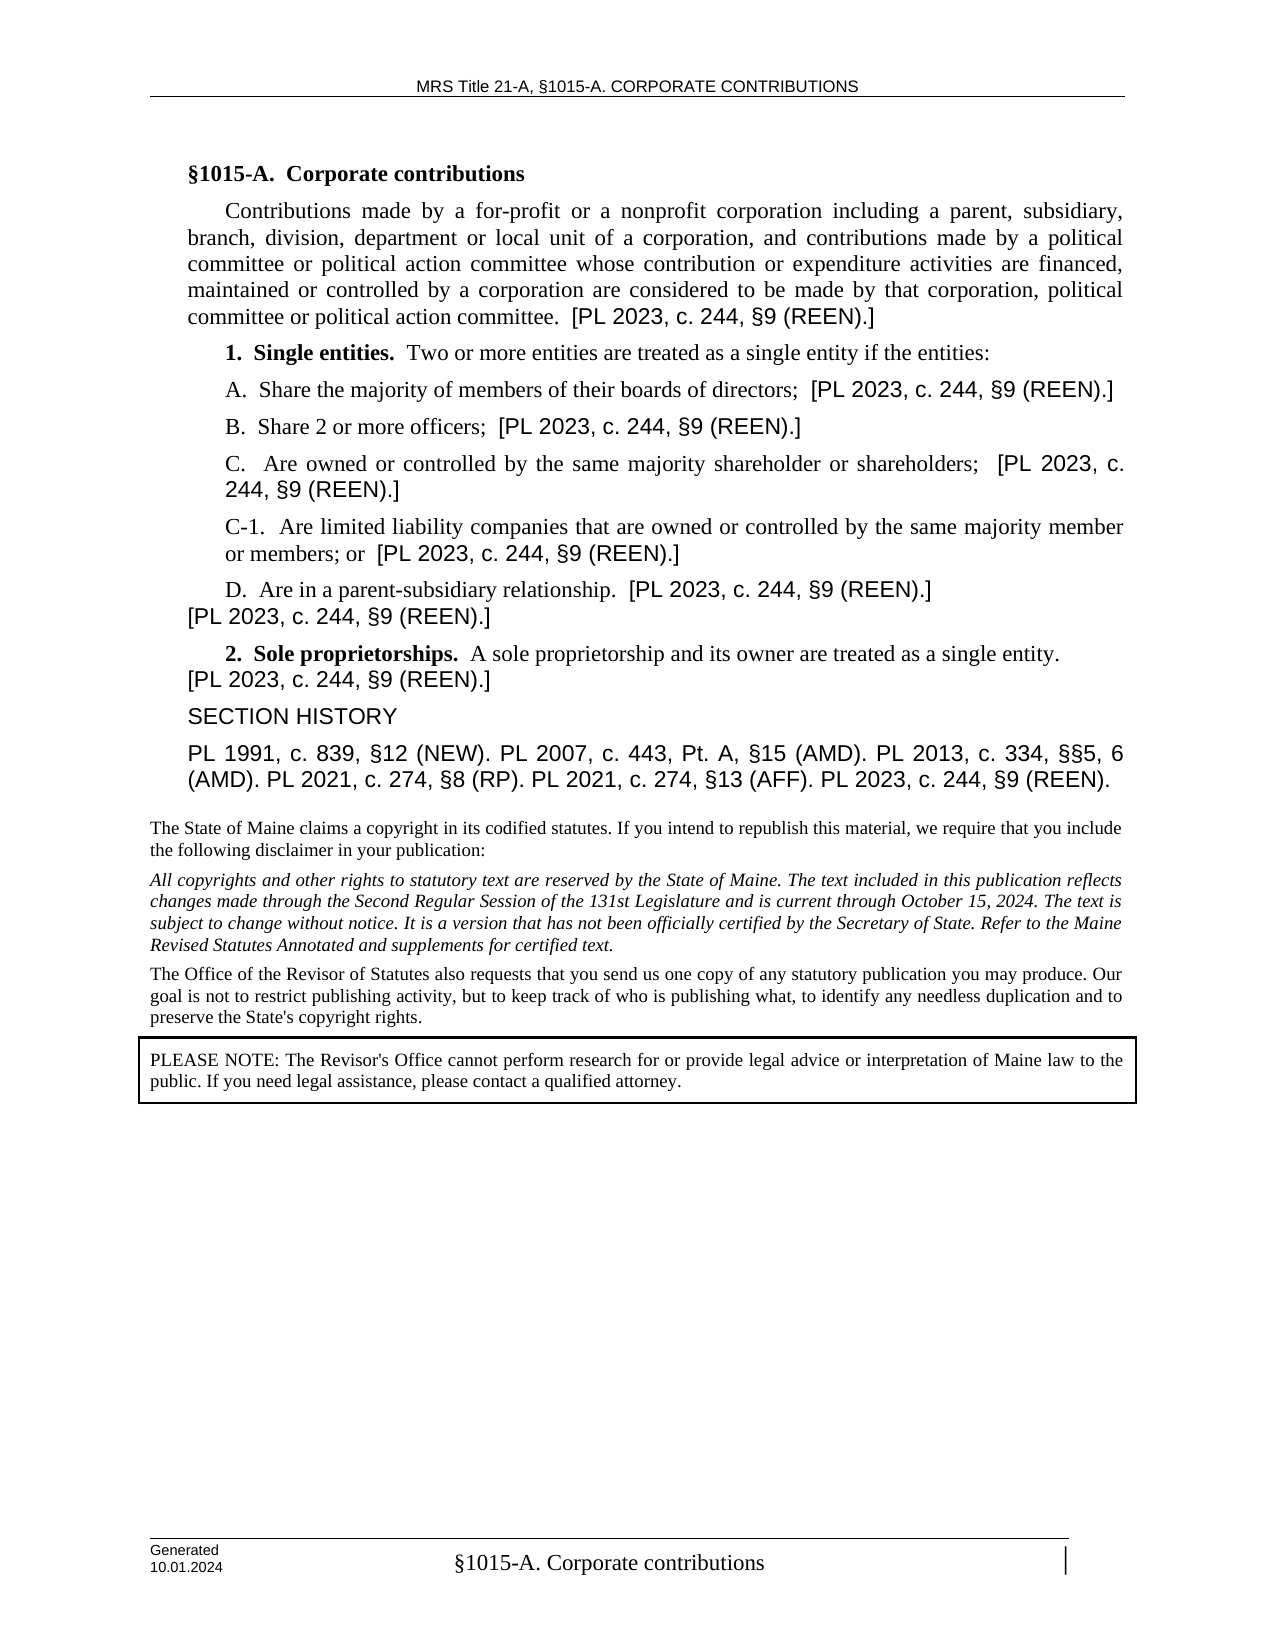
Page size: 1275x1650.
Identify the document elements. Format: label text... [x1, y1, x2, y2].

text §1015-A. Corporate contributions [187, 160, 1125, 187]
text PLEASE NOTE: The Revisor's Office cannot perform research for or provide legal advice or interpretation of Maine law to the public. If you need legal assistance, please contact a qualified attorney. [140, 1039, 1135, 1102]
text [PL 2023, c. 244, §9 (REEN).] [187, 603, 1125, 629]
text PL 1991, c. 839, §12 (NEW). PL 2007, c. 443, Pt. A, §15 (AMD). PL 2013, c. 334, §§5, 6 (AMD). PL 2021, c. 274, §8 (RP). PL 2021, c. 274, §13 (AFF). PL 2023, c. 244, §9 (REEN). [187, 739, 1125, 792]
text Contributions made by a for-profit or a nonprofit corporation including a parent, subsidiary, branch, division, department or local unit of a corporation, and contributions made by a political committee or political action committee whose contribution or expenditure activities are financed, maintained or controlled by a corporation are considered to be made by that corporation, political committee or political action committee. [PL 2023, c. 244, §9 (REEN).] [187, 197, 1125, 329]
text The State of Maine claims a copyright in its codified statutes. If you intend to republish this material, we require that you include the following disclaimer in your publication: [150, 817, 1125, 860]
text 1. Single entities. Two or more entities are treated as a single entity if the entities: [187, 339, 1125, 366]
text C. Are owned or controlled by the same majority shareholder or shareholders; [PL 2023, c. 244, §9 (REEN).] [225, 450, 1125, 503]
text [PL 2023, c. 244, §9 (REEN).] [187, 666, 1125, 692]
text A. Share the majority of members of their boards of directors; [PL 2023, c. 244, §9 (REEN).] [225, 376, 1125, 403]
text SECTION HISTORY [187, 703, 1125, 729]
text The Office of the Revisor of Statutes also requests that you send us one copy of any statutory publication you may produce. Our goal is not to restrict publishing activity, but to keep track of who is publishing what, to identify any needless duplication and to preserve the State's copyright rights. [150, 963, 1125, 1028]
text 2. Sole proprietorships. A sole proprietorship and its owner are treated as a single entity. [187, 640, 1125, 666]
text All copyrights and other rights to statutory text are reserved by the State of Maine. The text included in this publication reflects changes made through the Second Regular Session of the 131st Legislature and is current through October 15, 2024 . The text is subject to change without notice. It is a version that has not been officially certified by the Secretary of State. Refer to the Maine Revised Statutes Annotated and supplements for certified text. [150, 869, 1125, 955]
text B. Share 2 or more officers; [PL 2023, c. 244, §9 (REEN).] [225, 413, 1125, 439]
text D. Are in a parent-subsidiary relationship. [PL 2023, c. 244, §9 (REEN).] [225, 576, 1125, 603]
text C-1. Are limited liability companies that are owned or controlled by the same majority member or members; or [PL 2023, c. 244, §9 (REEN).] [225, 513, 1125, 566]
